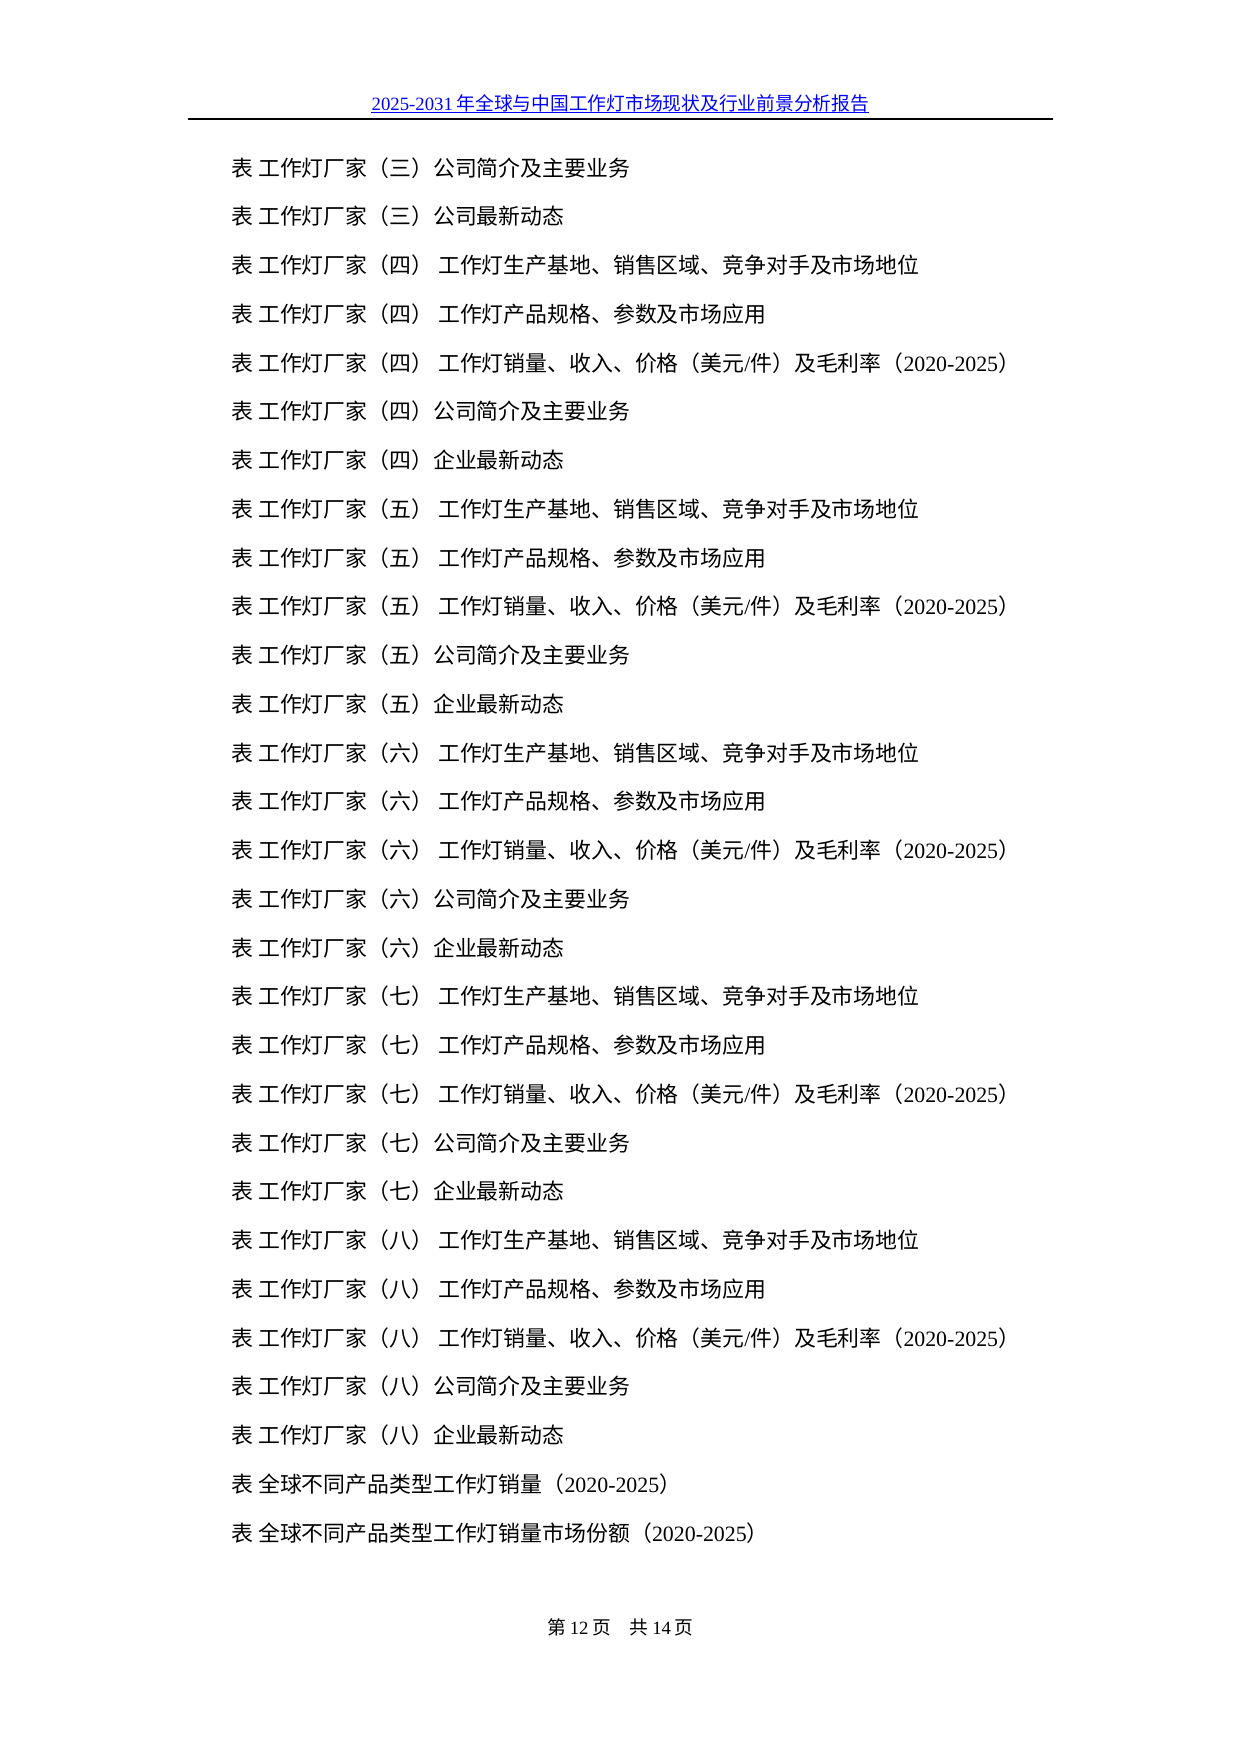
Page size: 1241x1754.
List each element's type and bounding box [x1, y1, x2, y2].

text [187, 150, 1053, 1548]
